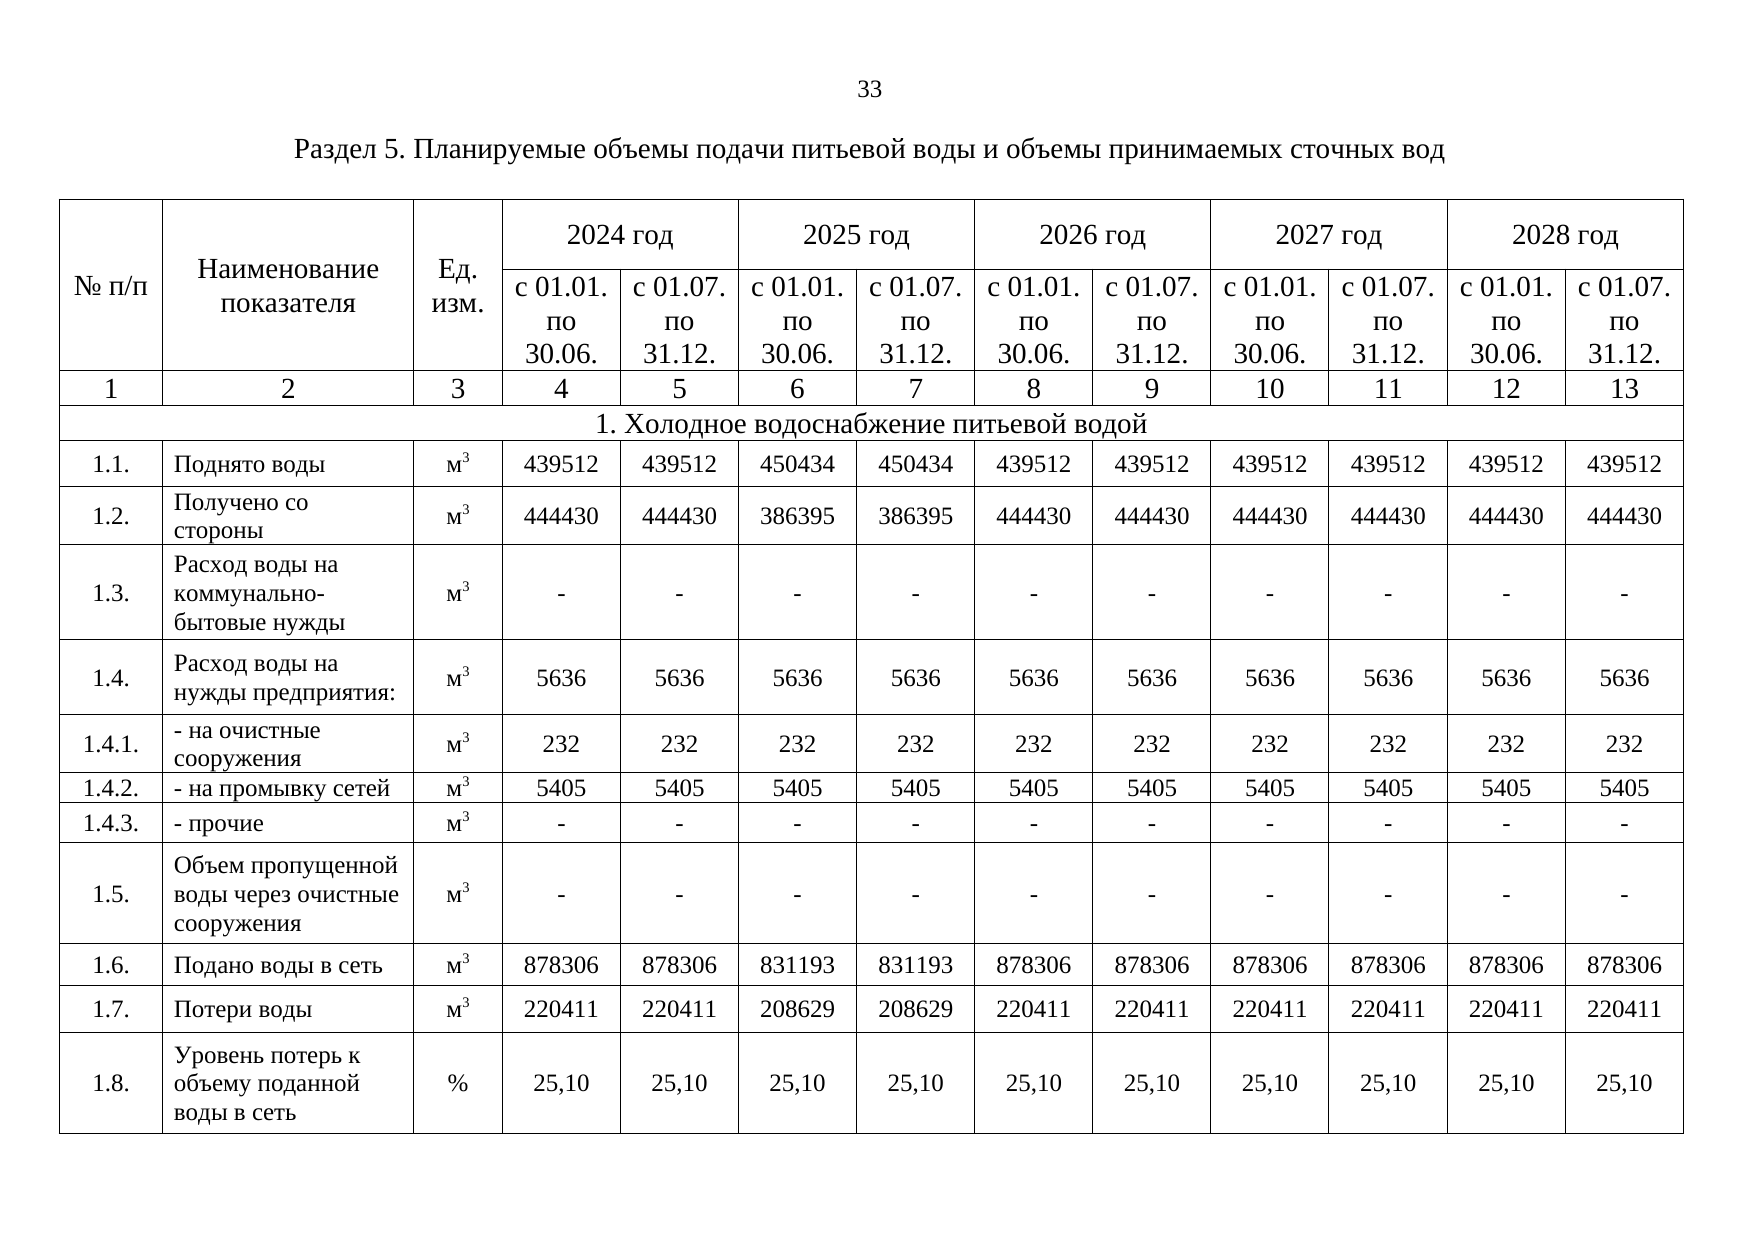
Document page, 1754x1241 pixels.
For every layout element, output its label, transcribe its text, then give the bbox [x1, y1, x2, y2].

table_cell 878306 [503, 944, 620, 985]
table_cell - [621, 803, 738, 842]
table_cell 5405 [857, 773, 974, 802]
table_cell 444430 [1448, 487, 1565, 544]
table_cell 6 [739, 371, 856, 405]
table_cell 25,10 [857, 1033, 974, 1133]
table_cell 5636 [621, 640, 738, 714]
table_cell 1.2. [60, 487, 162, 544]
table_cell 25,10 [1329, 1033, 1447, 1133]
table_cell 878306 [1211, 944, 1328, 985]
table_cell м3 [414, 986, 502, 1032]
table_cell 13 [1566, 371, 1683, 405]
table_cell Объем пропущенной воды через очистные сооружения [163, 843, 413, 943]
table_cell с 01.01. по 30.06. [1211, 270, 1328, 370]
table_cell Расход воды на нужды предприятия: [163, 640, 413, 714]
table_cell 25,10 [975, 1033, 1092, 1133]
table_cell 439512 [1566, 441, 1683, 486]
table_cell - [1566, 843, 1683, 943]
table_cell - [1093, 843, 1210, 943]
table_cell с 01.01. по 30.06. [739, 270, 856, 370]
table_cell 25,10 [1448, 1033, 1565, 1133]
table_header № п/п [60, 200, 162, 370]
table_cell 444430 [1211, 487, 1328, 544]
table_cell с 01.01. по 30.06. [1448, 270, 1565, 370]
table_cell - [1566, 803, 1683, 842]
table_cell с 01.01. по 30.06. [975, 270, 1092, 370]
table_cell 5636 [1329, 640, 1447, 714]
table_cell 5636 [1448, 640, 1565, 714]
table_cell Получено со стороны [163, 487, 413, 544]
table_cell Уровень потерь к объему поданной воды в сеть [163, 1033, 413, 1133]
table_cell 5636 [857, 640, 974, 714]
table_header 2028 год [1448, 200, 1683, 268]
table_cell 232 [1211, 715, 1328, 772]
table_cell - [1448, 803, 1565, 842]
table_cell 5405 [1093, 773, 1210, 802]
table_cell 5 [621, 371, 738, 405]
table_cell 5636 [975, 640, 1092, 714]
table_cell 878306 [1329, 944, 1447, 985]
table_cell - [1211, 843, 1328, 943]
text Раздел 5. Планируемые объемы подачи питьевой воды и объемы принимаемых сточных вод [74, 131, 1665, 165]
table_cell 232 [1566, 715, 1683, 772]
table_cell 220411 [1448, 986, 1565, 1032]
table_cell - [1448, 843, 1565, 943]
table_cell 444430 [621, 487, 738, 544]
table_cell 9 [1093, 371, 1210, 405]
table_cell м3 [414, 715, 502, 772]
table_cell м3 [414, 803, 502, 842]
table_cell 25,10 [739, 1033, 856, 1133]
table_cell 25,10 [1093, 1033, 1210, 1133]
table_cell 1.3. [60, 545, 162, 639]
table_cell - [739, 545, 856, 639]
table_cell - [857, 843, 974, 943]
table_header 2025 год [739, 200, 974, 268]
table_cell Потери воды [163, 986, 413, 1032]
table_cell 1.8. [60, 1033, 162, 1133]
table_cell 12 [1448, 371, 1565, 405]
table_cell 232 [1329, 715, 1447, 772]
table_cell 25,10 [1566, 1033, 1683, 1133]
table_cell 1.5. [60, 843, 162, 943]
table_cell 220411 [1093, 986, 1210, 1032]
table_cell 1.1. [60, 441, 162, 486]
table_cell 7 [857, 371, 974, 405]
table_cell Поднято воды [163, 441, 413, 486]
table_cell м3 [414, 545, 502, 639]
table_cell - [739, 803, 856, 842]
table_cell - [857, 545, 974, 639]
table_cell 1. Холодное водоснабжение питьевой водой [60, 406, 1683, 440]
table_cell - [621, 843, 738, 943]
table_cell 25,10 [621, 1033, 738, 1133]
table_cell - [1093, 545, 1210, 639]
table_cell 831193 [857, 944, 974, 985]
table_cell 439512 [1093, 441, 1210, 486]
table_cell 439512 [1329, 441, 1447, 486]
table_cell 444430 [1566, 487, 1683, 544]
table_cell 450434 [857, 441, 974, 486]
table_cell 5636 [1211, 640, 1328, 714]
table_cell 386395 [739, 487, 856, 544]
table_cell - [1329, 843, 1447, 943]
table_cell 5405 [975, 773, 1092, 802]
table_cell - [503, 803, 620, 842]
table_cell 232 [1448, 715, 1565, 772]
table_cell 878306 [1566, 944, 1683, 985]
table_cell 3 [414, 371, 502, 405]
table_cell 232 [503, 715, 620, 772]
table_cell 439512 [1448, 441, 1565, 486]
table_cell 232 [621, 715, 738, 772]
table_cell - на промывку сетей [163, 773, 413, 802]
table_cell 444430 [503, 487, 620, 544]
table_cell 5636 [739, 640, 856, 714]
table_cell 5405 [1566, 773, 1683, 802]
table_cell 878306 [1093, 944, 1210, 985]
table_cell 386395 [857, 487, 974, 544]
table_cell с 01.07. по 31.12. [1093, 270, 1210, 370]
table_header 2026 год [975, 200, 1210, 268]
table_cell - [975, 843, 1092, 943]
table_cell - [975, 545, 1092, 639]
table_cell - [503, 843, 620, 943]
table_cell 220411 [1566, 986, 1683, 1032]
table_cell 220411 [503, 986, 620, 1032]
table_cell 208629 [739, 986, 856, 1032]
table_cell - [1329, 545, 1447, 639]
table_cell 444430 [1329, 487, 1447, 544]
table_cell 831193 [739, 944, 856, 985]
table_cell Расход воды на коммунально-бытовые нужды [163, 545, 413, 639]
table_cell 1.4.1. [60, 715, 162, 772]
table_cell 5405 [1211, 773, 1328, 802]
table_cell с 01.07. по 31.12. [621, 270, 738, 370]
table_cell 1.4.2. [60, 773, 162, 802]
table_cell 232 [857, 715, 974, 772]
table_cell м3 [414, 944, 502, 985]
table_cell 439512 [975, 441, 1092, 486]
table_cell 5636 [1566, 640, 1683, 714]
table_cell 439512 [621, 441, 738, 486]
table_cell - [857, 803, 974, 842]
table_cell 11 [1329, 371, 1447, 405]
table_cell 439512 [1211, 441, 1328, 486]
table_cell - [1211, 545, 1328, 639]
table_cell 5405 [739, 773, 856, 802]
table_cell - прочие [163, 803, 413, 842]
table_cell 220411 [1211, 986, 1328, 1032]
table_cell м3 [414, 640, 502, 714]
table_cell - на очистные сооружения [163, 715, 413, 772]
table_cell с 01.01. по 30.06. [503, 270, 620, 370]
table_cell 2 [163, 371, 413, 405]
table_cell 444430 [1093, 487, 1210, 544]
table_cell м3 [414, 487, 502, 544]
table_cell - [975, 803, 1092, 842]
table_cell - [1448, 545, 1565, 639]
table_cell - [1566, 545, 1683, 639]
table_header Ед. изм. [414, 200, 502, 370]
table_header 2024 год [503, 200, 738, 268]
table_cell 5405 [503, 773, 620, 802]
table_cell 5405 [621, 773, 738, 802]
table_cell м3 [414, 441, 502, 486]
table_cell - [621, 545, 738, 639]
table_cell 444430 [975, 487, 1092, 544]
table_cell 232 [1093, 715, 1210, 772]
table_cell 8 [975, 371, 1092, 405]
table_cell 25,10 [503, 1033, 620, 1133]
table_cell 232 [975, 715, 1092, 772]
table_cell 1.4. [60, 640, 162, 714]
table_cell 5405 [1448, 773, 1565, 802]
table_cell 25,10 [1211, 1033, 1328, 1133]
table_cell % [414, 1033, 502, 1133]
table_cell - [1093, 803, 1210, 842]
table_cell 878306 [975, 944, 1092, 985]
table_cell 4 [503, 371, 620, 405]
table_cell 208629 [857, 986, 974, 1032]
table_cell - [1329, 803, 1447, 842]
table_cell 878306 [621, 944, 738, 985]
table_cell 5405 [1329, 773, 1447, 802]
table_cell с 01.07. по 31.12. [857, 270, 974, 370]
table_cell с 01.07. по 31.12. [1566, 270, 1683, 370]
table_cell 1.6. [60, 944, 162, 985]
table_cell м3 [414, 773, 502, 802]
table_cell 450434 [739, 441, 856, 486]
table_cell 1.7. [60, 986, 162, 1032]
table_cell 439512 [503, 441, 620, 486]
table_cell 10 [1211, 371, 1328, 405]
table_cell - [1211, 803, 1328, 842]
table_cell - [503, 545, 620, 639]
table_cell 5636 [503, 640, 620, 714]
table_cell 220411 [621, 986, 738, 1032]
table_cell 220411 [1329, 986, 1447, 1032]
table_cell 1 [60, 371, 162, 405]
table_cell - [739, 843, 856, 943]
table_cell Подано воды в сеть [163, 944, 413, 985]
table_cell 878306 [1448, 944, 1565, 985]
table_cell 1.4.3. [60, 803, 162, 842]
table_cell 5636 [1093, 640, 1210, 714]
table_cell 232 [739, 715, 856, 772]
table_cell 220411 [975, 986, 1092, 1032]
table_cell м3 [414, 843, 502, 943]
table_header 2027 год [1211, 200, 1447, 268]
table_header Наименование показателя [163, 200, 413, 370]
table_cell с 01.07. по 31.12. [1329, 270, 1447, 370]
